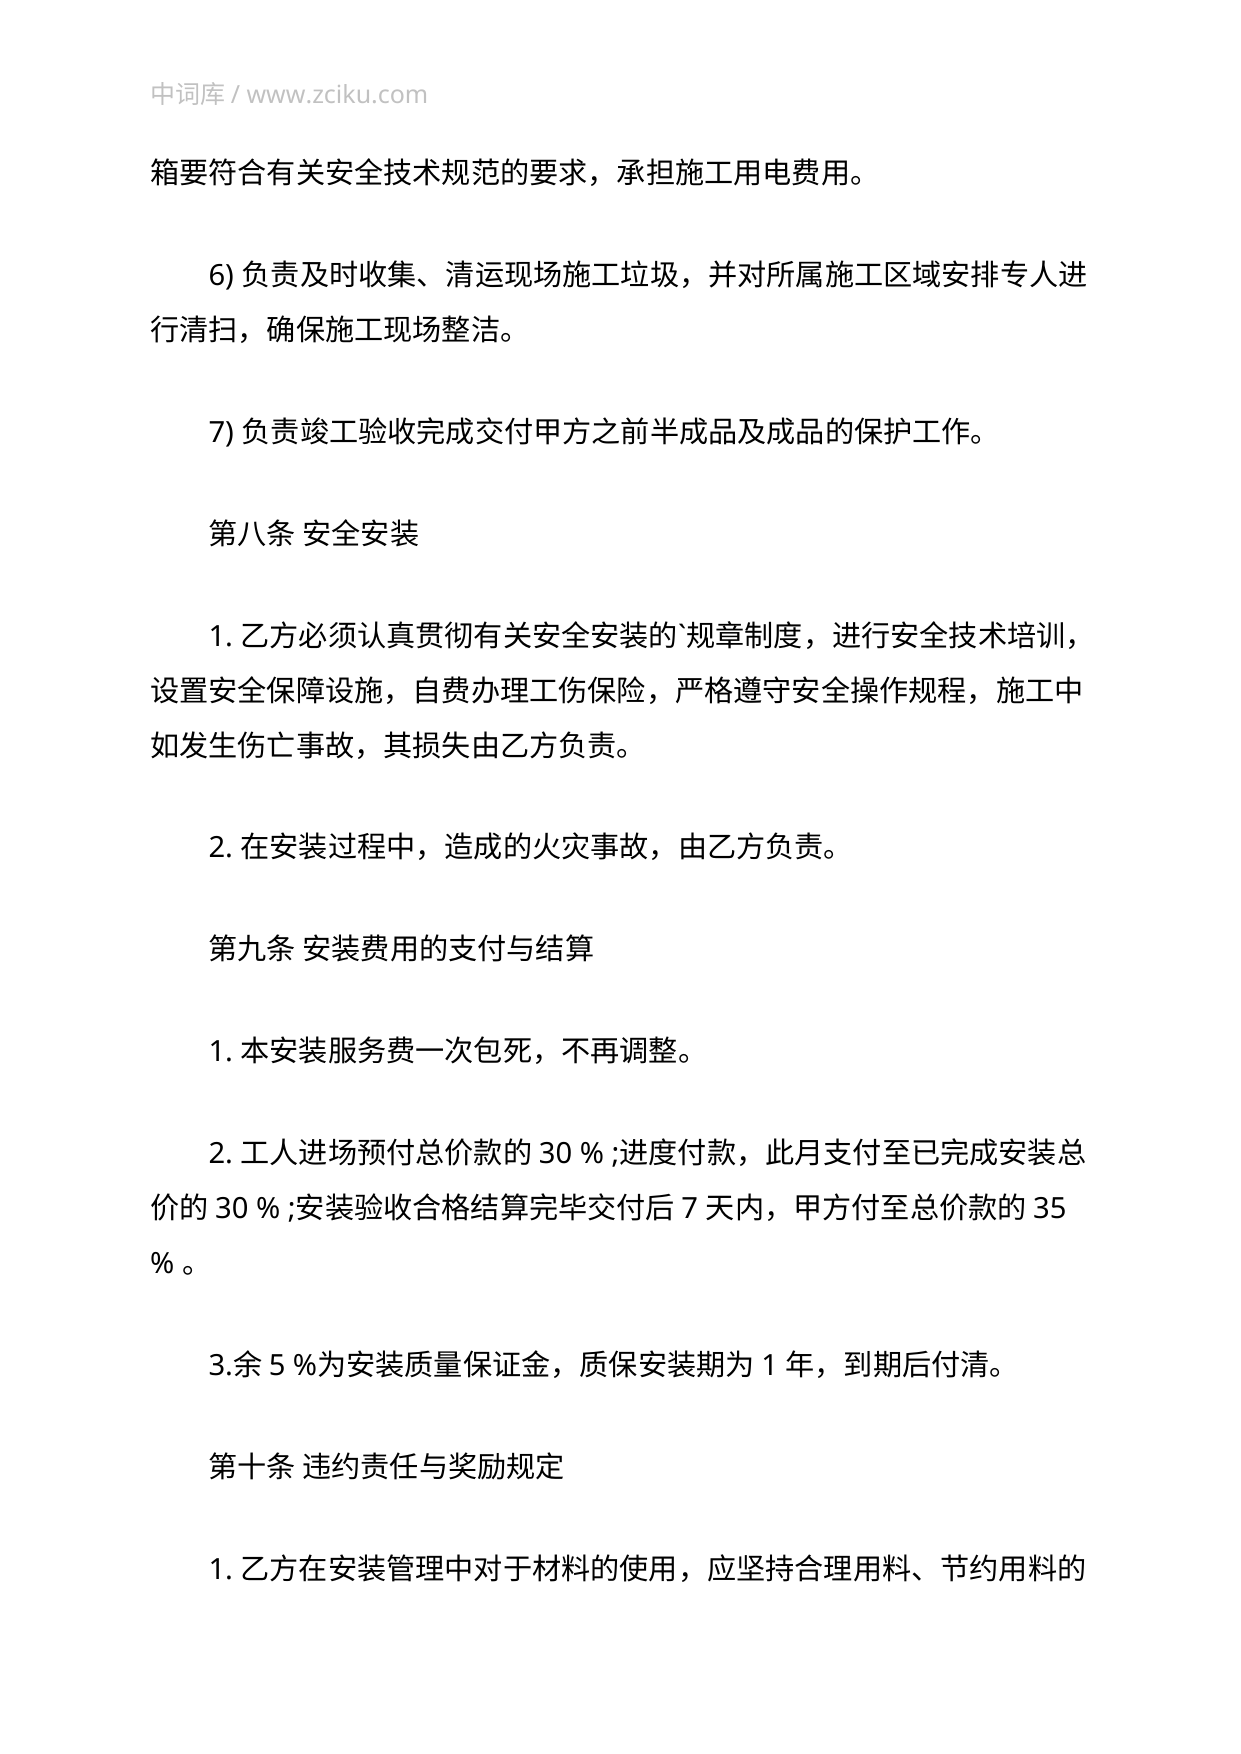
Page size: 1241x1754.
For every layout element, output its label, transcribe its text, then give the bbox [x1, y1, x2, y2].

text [150, 150, 1090, 192]
text 第十条 违约责任与奖励规定 [150, 1444, 1090, 1486]
text 第八条 安全安装 [150, 511, 1090, 553]
text 6) 负责及时收集、清运现场施工垃圾，并对所属施工区域安排专人进行清扫，确保施工现场整洁。 [150, 252, 1090, 349]
text 3.余 5 %为安装质量保证金，质保安装期为 1 年，到期后付清。 [150, 1342, 1090, 1384]
text 7) 负责竣工验收完成交付甲方之前半成品及成品的保护工作。 [150, 408, 1090, 451]
text 2. 在安装过程中，造成的火灾事故，由乙方负责。 [150, 824, 1090, 866]
text 1. 本安装服务费一次包死，不再调整。 [150, 1028, 1090, 1070]
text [150, 1545, 1090, 1588]
text 第九条 安装费用的支付与结算 [150, 926, 1090, 968]
text 2. 工人进场预付总价款的 30 % ;进度付款，此月支付至已完成安装总价的 30 % ;安装验收合格结算完毕交付后 7 天内，甲方付至总价款的 35 % 。 [150, 1130, 1090, 1282]
text 1. 乙方必须认真贯彻有关安全安装的`规章制度，进行安全技术培训，设置安全保障设施，自费办理工伤保险，严格遵守安全操作规程，施工中如发生伤亡事故，其损失由乙方负责。 [150, 612, 1090, 764]
